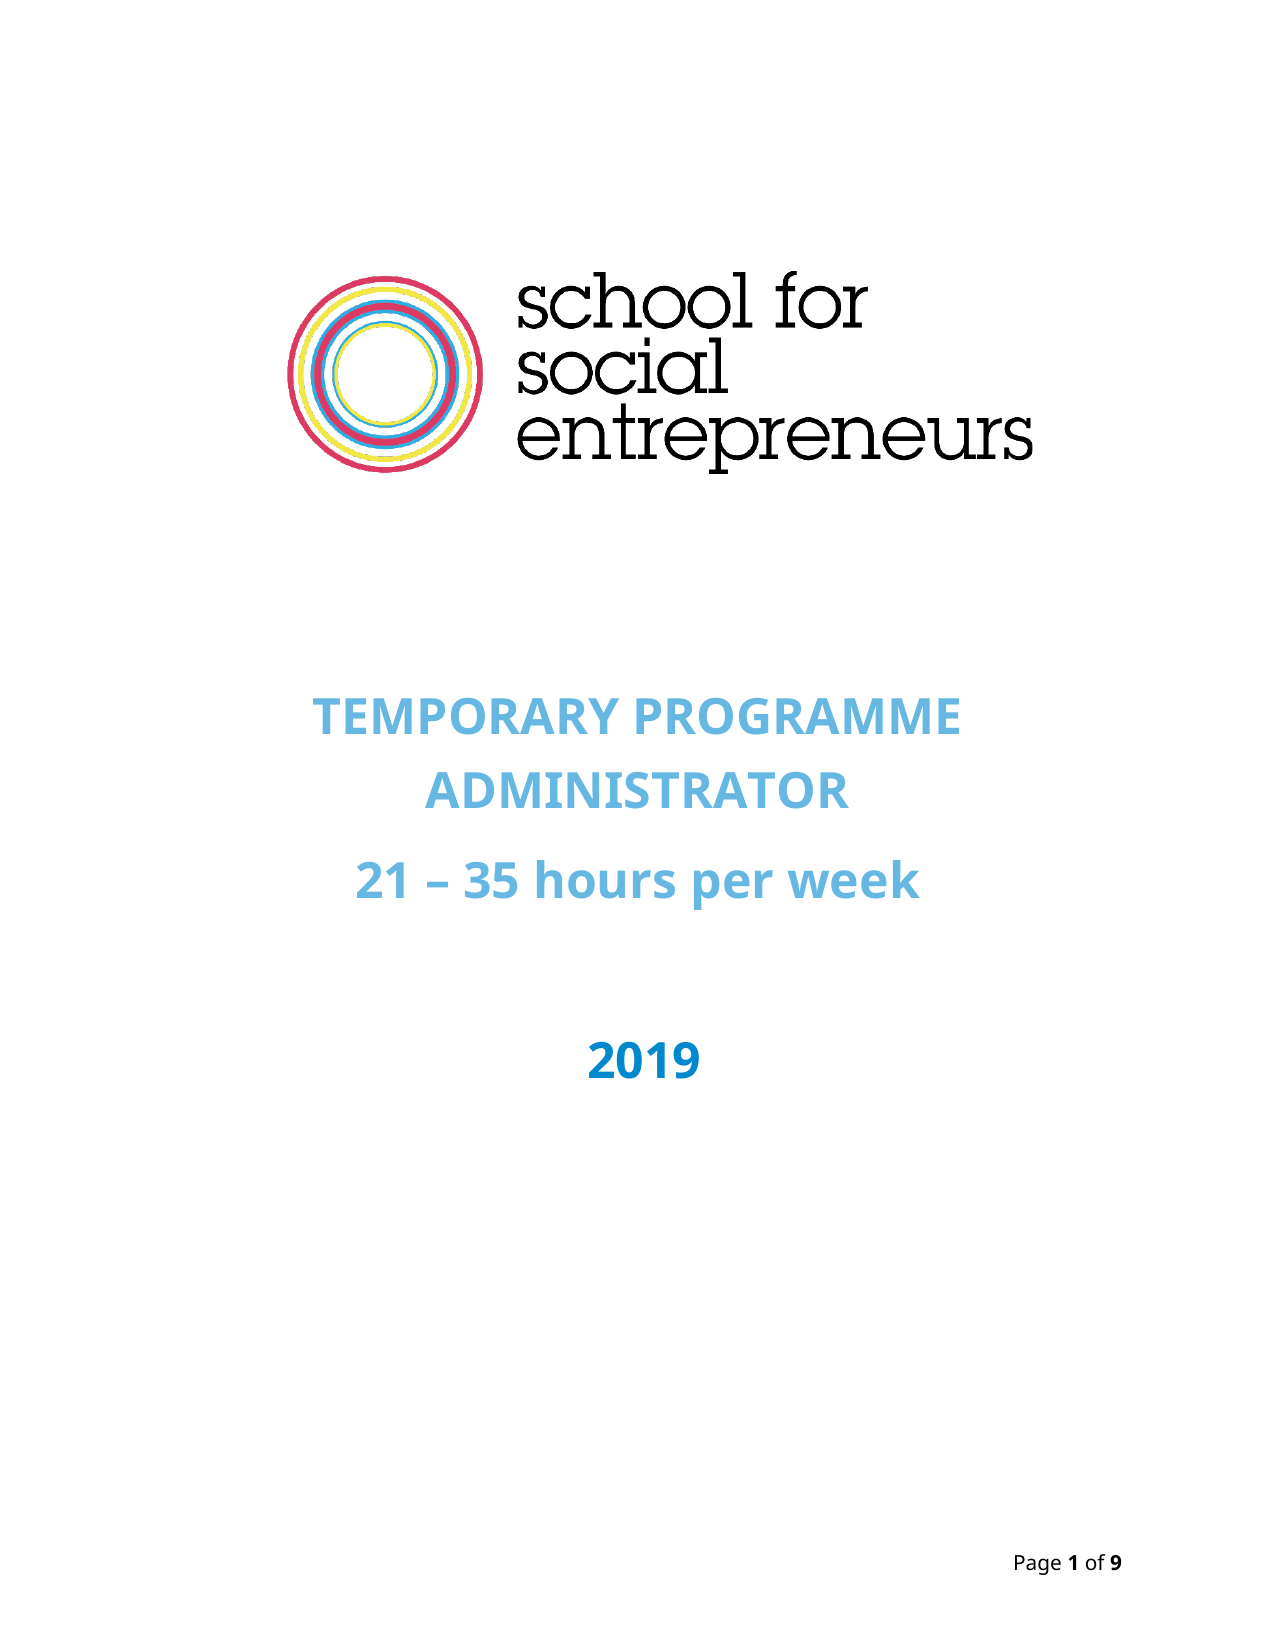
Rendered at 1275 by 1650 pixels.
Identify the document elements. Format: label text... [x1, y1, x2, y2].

text 21 – 35 hours per week [153, 845, 1121, 913]
picture [287, 271, 1033, 474]
text TEMPORARY PROGRAMME ADMINISTRATOR [153, 681, 1121, 823]
text 2019 [153, 1025, 1121, 1093]
